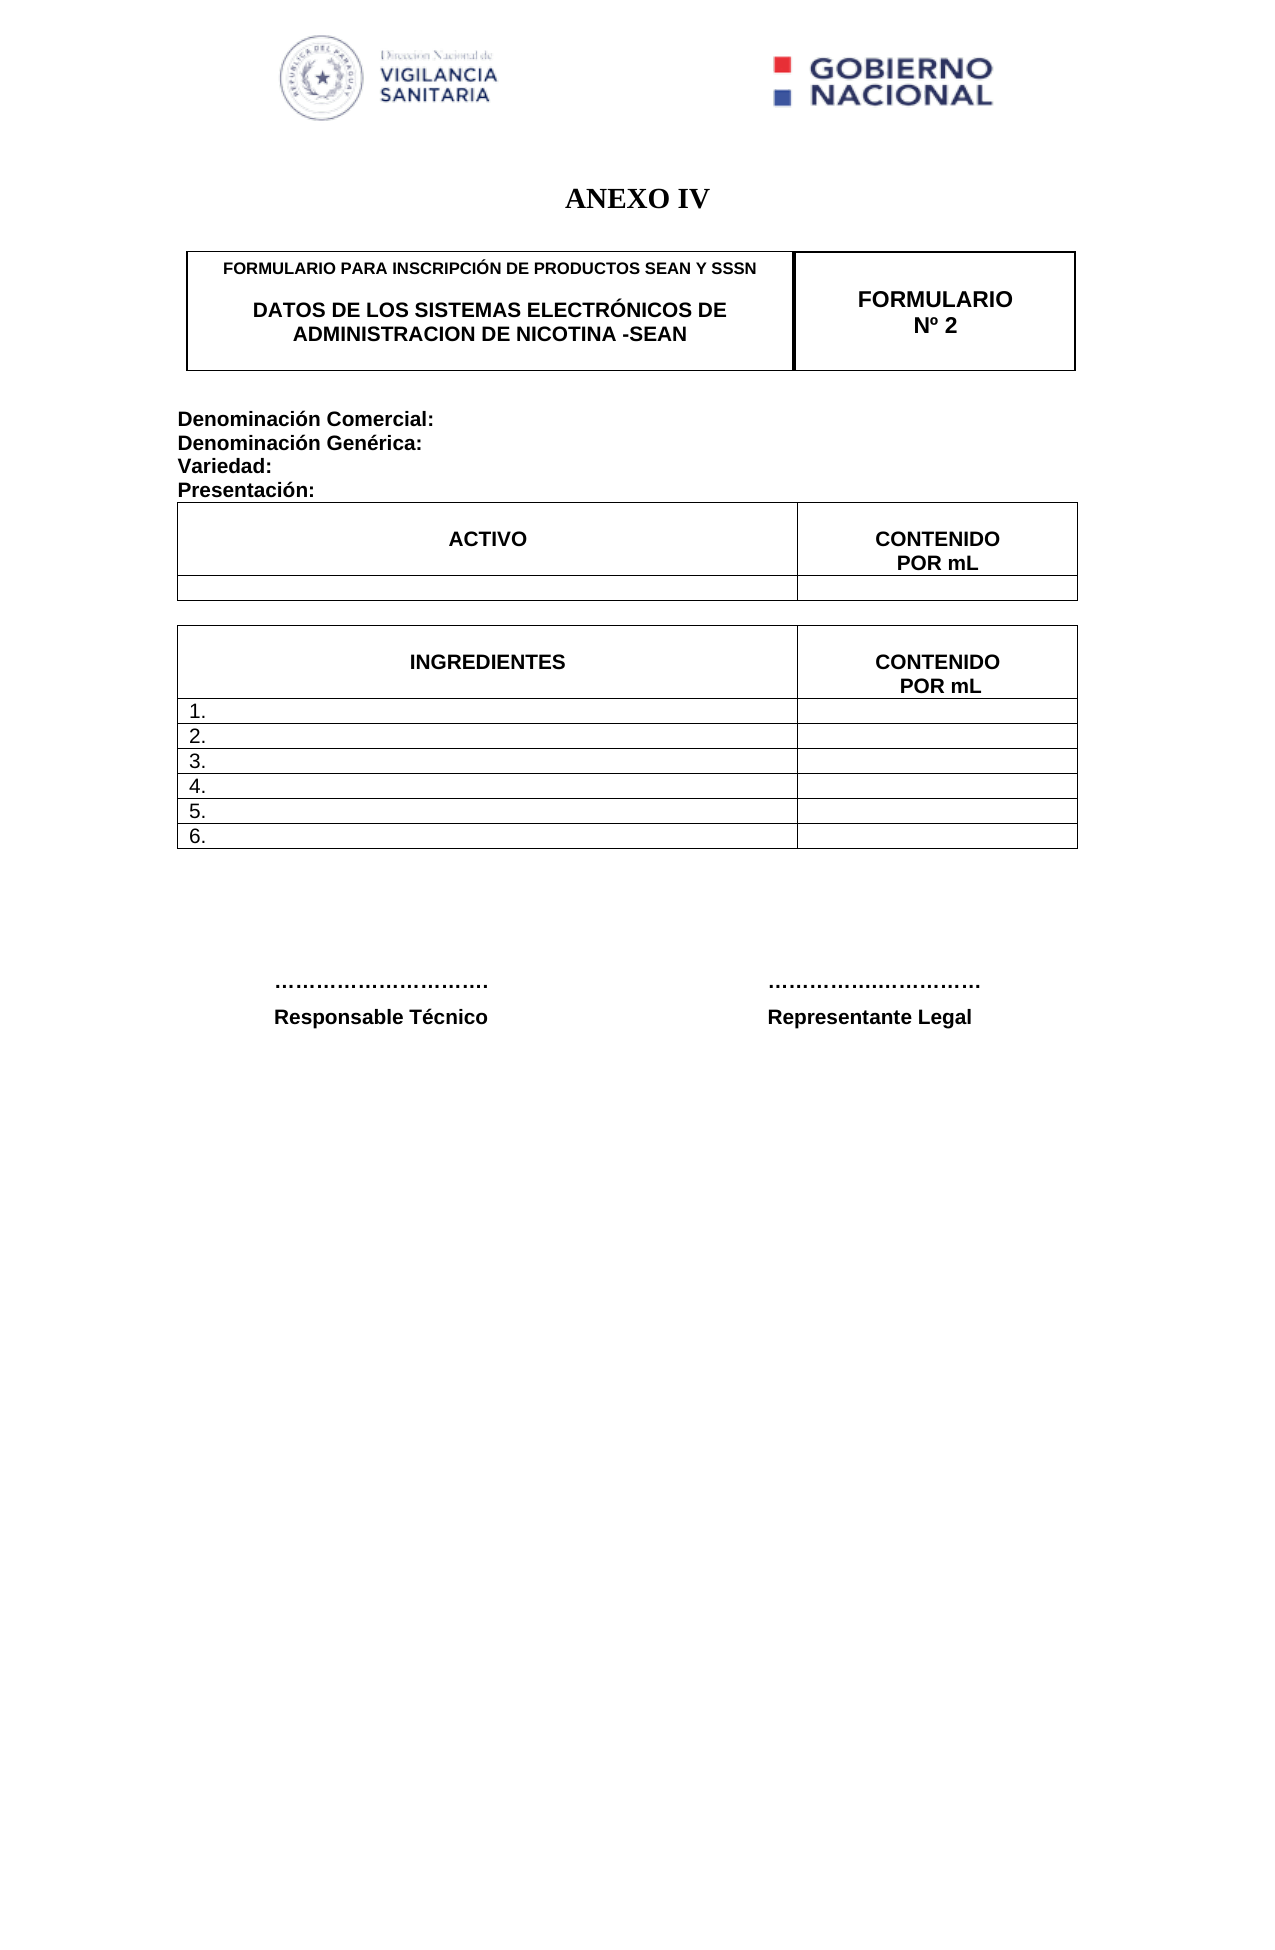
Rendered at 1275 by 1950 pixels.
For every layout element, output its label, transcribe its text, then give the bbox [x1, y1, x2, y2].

text Denominación Comercial: [177, 406, 1098, 430]
table_header CONTENIDO POR mL [798, 626, 1077, 698]
table_cell [798, 576, 1077, 600]
text Variedad: [177, 454, 1098, 478]
table_cell [178, 576, 797, 600]
table_header INGREDIENTES [178, 626, 797, 698]
picture [270, 25, 1005, 126]
table_cell [798, 749, 1077, 773]
table_cell 1. [178, 699, 797, 723]
table_cell 6. [178, 824, 797, 848]
table_cell [798, 724, 1077, 748]
table_header CONTENIDO POR mL [798, 503, 1077, 575]
text Responsable Técnico Representante Legal [274, 1005, 1098, 1029]
table_cell [798, 799, 1077, 823]
table_cell [798, 699, 1077, 723]
table_cell [798, 824, 1077, 848]
table_cell [798, 774, 1077, 798]
table_header ACTIVO [178, 503, 797, 575]
table_cell 4. [178, 774, 797, 798]
text Presentación: [177, 478, 1098, 502]
table_cell 2. [178, 724, 797, 748]
table_cell 3. [178, 749, 797, 773]
text Denominación Genérica: [177, 430, 1098, 454]
text …………………………. …………….…………… [274, 969, 1098, 993]
text ANEXO IV [177, 181, 1098, 215]
table_cell 5. [178, 799, 797, 823]
